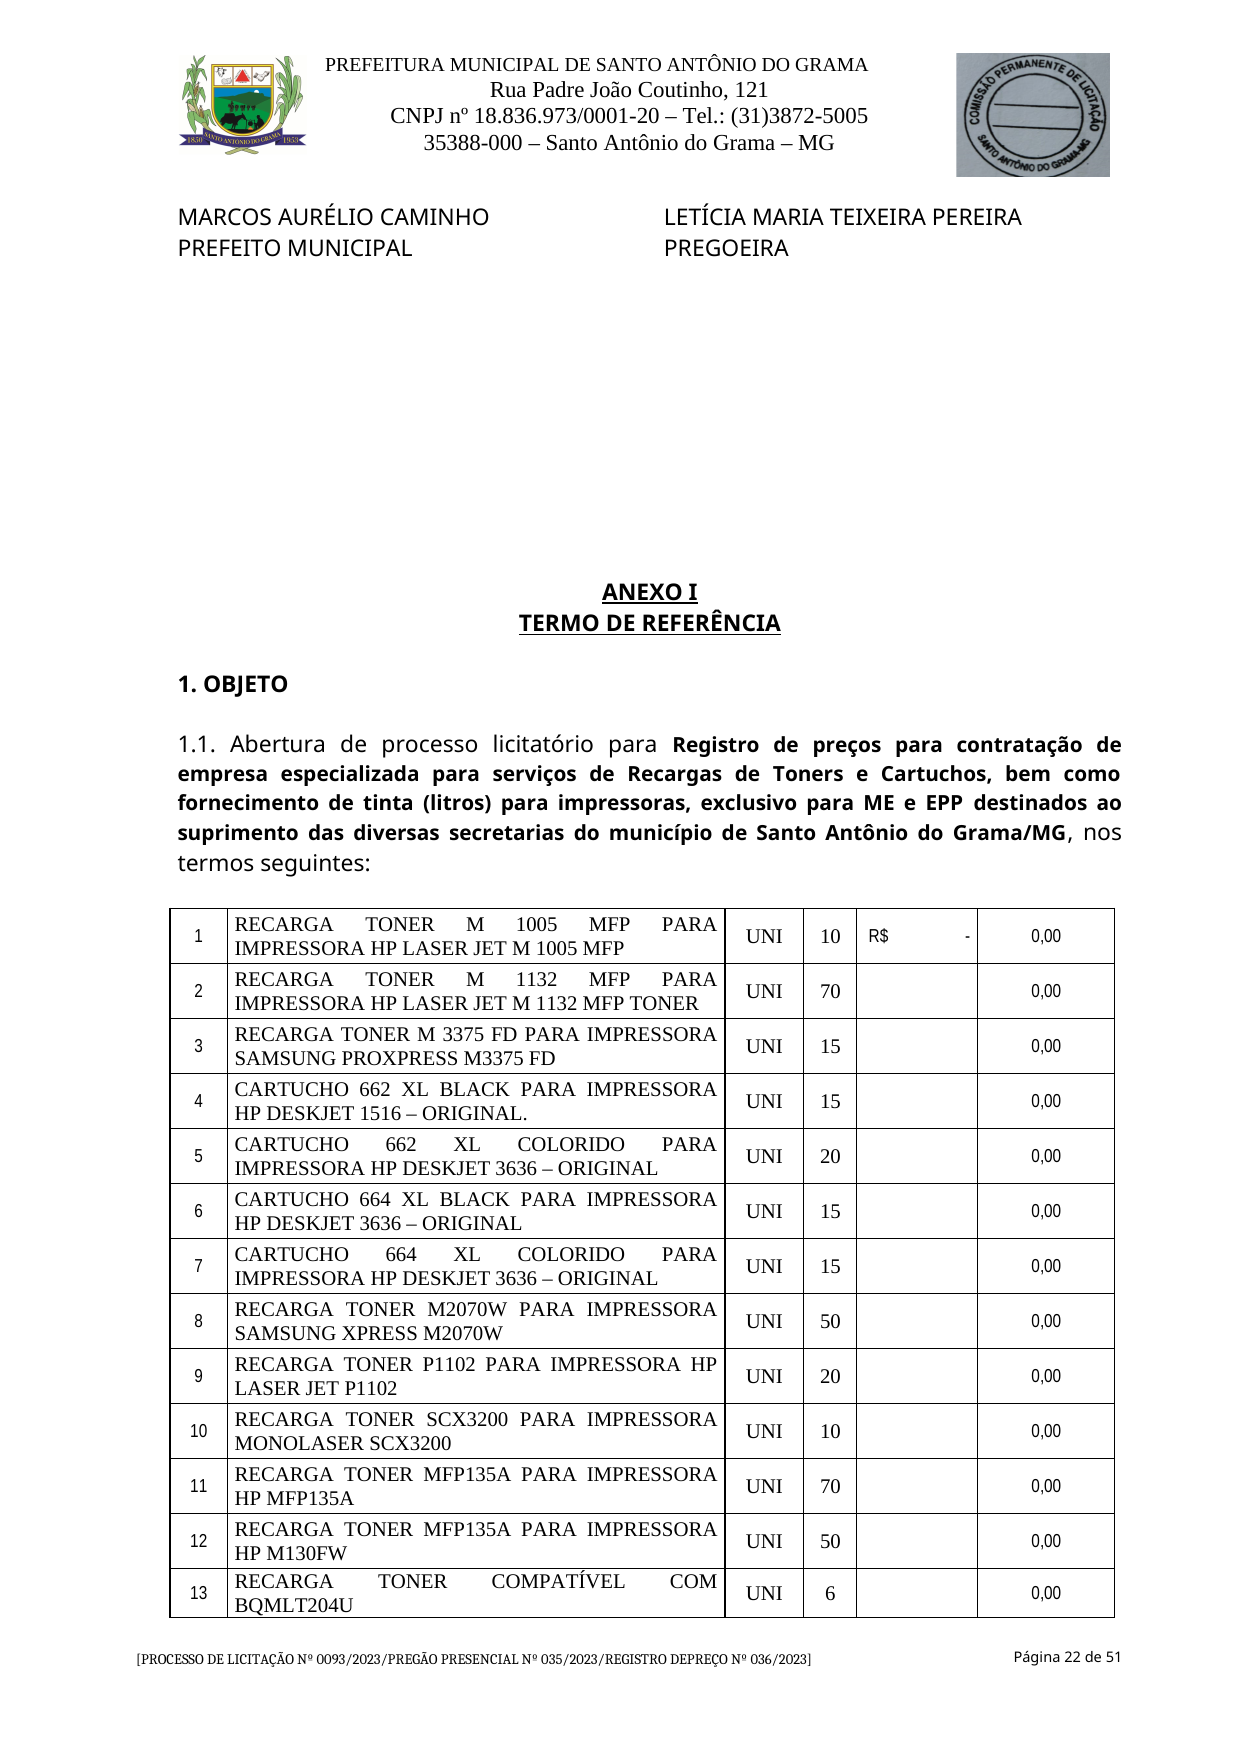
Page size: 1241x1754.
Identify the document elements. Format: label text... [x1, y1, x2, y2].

table_cell 12 [171, 1514, 227, 1568]
table_cell 0,00 [978, 964, 1114, 1018]
table_cell 7 [171, 1239, 227, 1293]
table_cell UNI [726, 1514, 803, 1568]
table_cell [857, 1129, 977, 1183]
table_cell 15 [804, 1019, 856, 1073]
table_cell 8 [171, 1294, 227, 1348]
table_cell RECARGA TONER MFP135A PARA IMPRESSORA HP M130FW [228, 1514, 724, 1568]
picture [956, 53, 1110, 177]
table_cell 0,00 [978, 1019, 1114, 1073]
table_header 0,00 [978, 909, 1114, 963]
table_cell 0,00 [978, 1239, 1114, 1293]
text ANEXO I [177, 576, 1122, 607]
table_header R$ - [857, 909, 977, 963]
table_header RECARGA TONER M 1005 MFP PARA IMPRESSORA HP LASER JET M 1005 MFP [228, 909, 724, 963]
table_cell 3 [171, 1019, 227, 1073]
table_cell [857, 1184, 977, 1238]
table_cell 15 [804, 1074, 856, 1128]
table_cell RECARGA TONER M2070W PARA IMPRESSORA SAMSUNG XPRESS M2070W [228, 1294, 724, 1348]
table_cell 0,00 [978, 1184, 1114, 1238]
table_header MARCOS AURÉLIO CAMINHO PREFEITO MUNICIPAL [166, 201, 652, 263]
table_cell 10 [171, 1404, 227, 1458]
table_cell 50 [804, 1514, 856, 1568]
table_cell UNI [726, 1569, 803, 1617]
table_cell [857, 1569, 977, 1617]
table_cell 10 [804, 1404, 856, 1458]
table_cell RECARGA TONER M 3375 FD PARA IMPRESSORA SAMSUNG PROXPRESS M3375 FD [228, 1019, 724, 1073]
table_cell 0,00 [978, 1294, 1114, 1348]
table_cell [857, 1239, 977, 1293]
table_cell 0,00 [978, 1129, 1114, 1183]
table_cell 2 [171, 964, 227, 1018]
table_cell 0,00 [978, 1569, 1114, 1617]
table_cell [857, 964, 977, 1018]
text TERMO DE REFERÊNCIA [177, 607, 1122, 638]
table_cell UNI [726, 1294, 803, 1348]
table_cell UNI [726, 1019, 803, 1073]
table_cell 4 [171, 1074, 227, 1128]
table_cell [857, 1404, 977, 1458]
table_cell UNI [726, 1404, 803, 1458]
table_cell 50 [804, 1294, 856, 1348]
table_cell 0,00 [978, 1074, 1114, 1128]
table_cell UNI [726, 1074, 803, 1128]
table_cell 5 [171, 1129, 227, 1183]
table_cell UNI [726, 1459, 803, 1513]
table_cell [857, 1349, 977, 1403]
table_cell UNI [726, 1239, 803, 1293]
table_cell RECARGA TONER M 1132 MFP PARA IMPRESSORA HP LASER JET M 1132 MFP TONER [228, 964, 724, 1018]
table_cell 0,00 [978, 1349, 1114, 1403]
table_cell 15 [804, 1184, 856, 1238]
table_cell UNI [726, 964, 803, 1018]
table_cell 0,00 [978, 1514, 1114, 1568]
table_cell RECARGA TONER MFP135A PARA IMPRESSORA HP MFP135A [228, 1459, 724, 1513]
table_cell RECARGA TONER COMPATÍVEL COM BQMLT204U [228, 1569, 724, 1617]
text 1. OBJETO [177, 667, 1122, 699]
table_cell 13 [171, 1569, 227, 1617]
table_cell CARTUCHO 664 XL COLORIDO PARA IMPRESSORA HP DESKJET 3636 – ORIGINAL [228, 1239, 724, 1293]
table_cell 20 [804, 1129, 856, 1183]
table_cell 6 [171, 1184, 227, 1238]
table_cell 0,00 [978, 1459, 1114, 1513]
table_cell CARTUCHO 662 XL BLACK PARA IMPRESSORA HP DESKJET 1516 – ORIGINAL. [228, 1074, 724, 1128]
table_cell 70 [804, 964, 856, 1018]
table_cell RECARGA TONER SCX3200 PARA IMPRESSORA MONOLASER SCX3200 [228, 1404, 724, 1458]
table_cell [857, 1514, 977, 1568]
table_cell UNI [726, 1129, 803, 1183]
table_cell 11 [171, 1459, 227, 1513]
table_cell [857, 1459, 977, 1513]
table_cell 9 [171, 1349, 227, 1403]
table_header LETÍCIA MARIA TEIXEIRA PEREIRA PREGOEIRA [653, 201, 1074, 263]
table_cell UNI [726, 1349, 803, 1403]
table_cell CARTUCHO 664 XL BLACK PARA IMPRESSORA HP DESKJET 3636 – ORIGINAL [228, 1184, 724, 1238]
table_header UNI [726, 909, 803, 963]
table_cell 70 [804, 1459, 856, 1513]
table_cell [857, 1294, 977, 1348]
table_cell RECARGA TONER P1102 PARA IMPRESSORA HP LASER JET P1102 [228, 1349, 724, 1403]
table_cell CARTUCHO 662 XL COLORIDO PARA IMPRESSORA HP DESKJET 3636 – ORIGINAL [228, 1129, 724, 1183]
table_header 1 [171, 909, 227, 963]
table_cell [857, 1019, 977, 1073]
table_cell 0,00 [978, 1404, 1114, 1458]
table_cell 15 [804, 1239, 856, 1293]
table_cell 6 [804, 1569, 856, 1617]
picture [178, 55, 307, 155]
table_cell 20 [804, 1349, 856, 1403]
text 1.1. Abertura de processo licitatório para Registro de preços para contratação de empresa especializada para serviços de Recargas de Toners e Cartuchos, bem como fornecimento de tinta (litros) para impressoras, exclusivo para ME e EPP destinados ao suprimento das diversas secretarias do município de Santo Antônio do Grama/MG, nos termos seguintes: [177, 728, 1122, 878]
table_cell [857, 1074, 977, 1128]
table_header 10 [804, 909, 856, 963]
table_cell UNI [726, 1184, 803, 1238]
